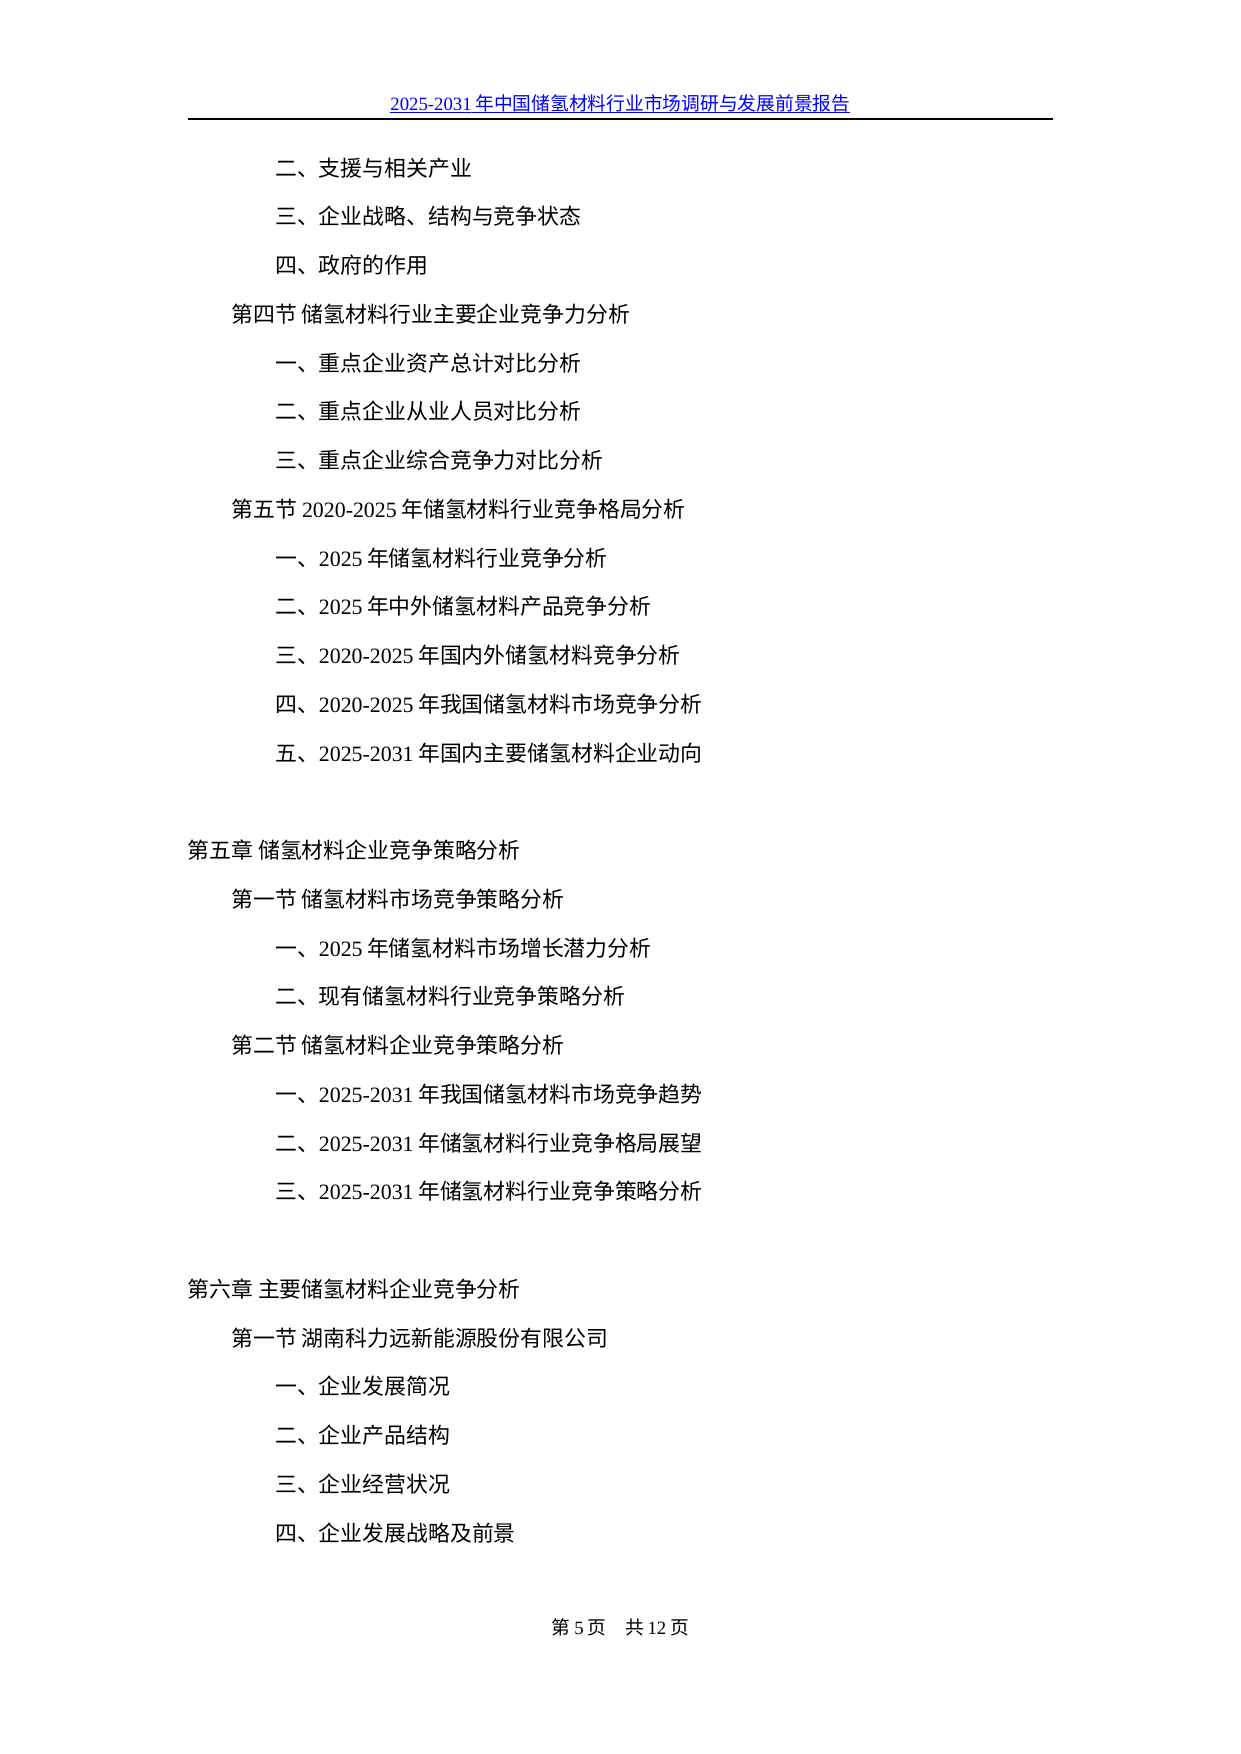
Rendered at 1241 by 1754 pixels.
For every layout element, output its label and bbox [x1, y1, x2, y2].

text [187, 150, 1053, 1548]
